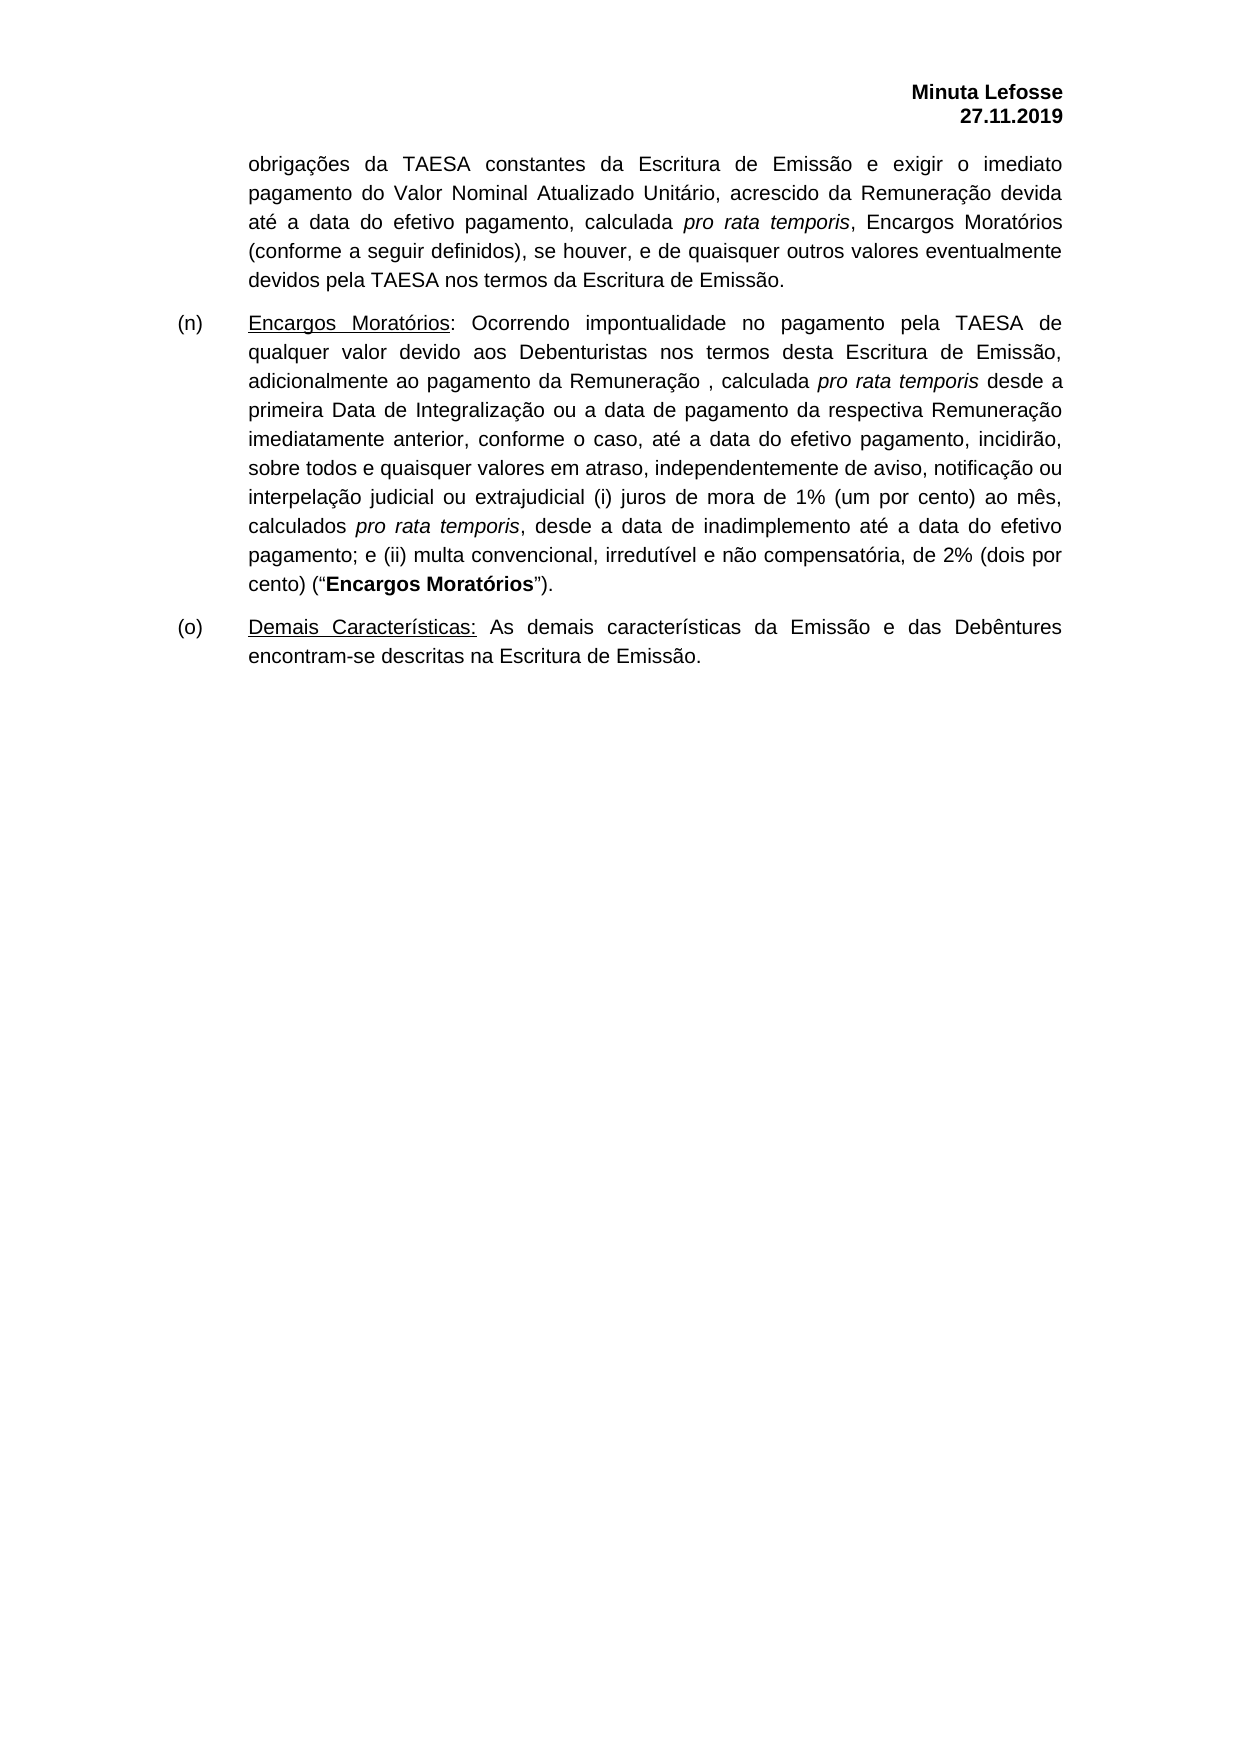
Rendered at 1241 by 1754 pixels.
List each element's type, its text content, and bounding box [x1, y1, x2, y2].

text Demais Características: As demais características da Emissão e das Debêntures encontram-se descritas na Escritura de Emissão. [177, 615, 1063, 668]
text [177, 152, 1063, 291]
text Encargos Moratórios: Ocorrendo impontualidade no pagamento pela TAESA de qualquer valor devido aos Debenturistas nos termos desta Escritura de Emissão, adicionalmente ao pagamento da Remuneração , calculada pro rata temporis desde a primeira Data de Integralização ou a data de pagamento da respectiva Remuneração imediatamente anterior, conforme o caso, até a data do efetivo pagamento, incidirão, sobre todos e quaisquer valores em atraso, independentemente de aviso, notificação ou interpelação judicial ou extrajudicial (i) juros de mora de 1% (um por cento) ao mês, calculados pro rata temporis, desde a data de inadimplemento até a data do efetivo pagamento; e (ii) multa convencional, irredutível e não compensatória, de 2% (dois por cento) (“Encargos Moratórios”). [177, 311, 1063, 596]
